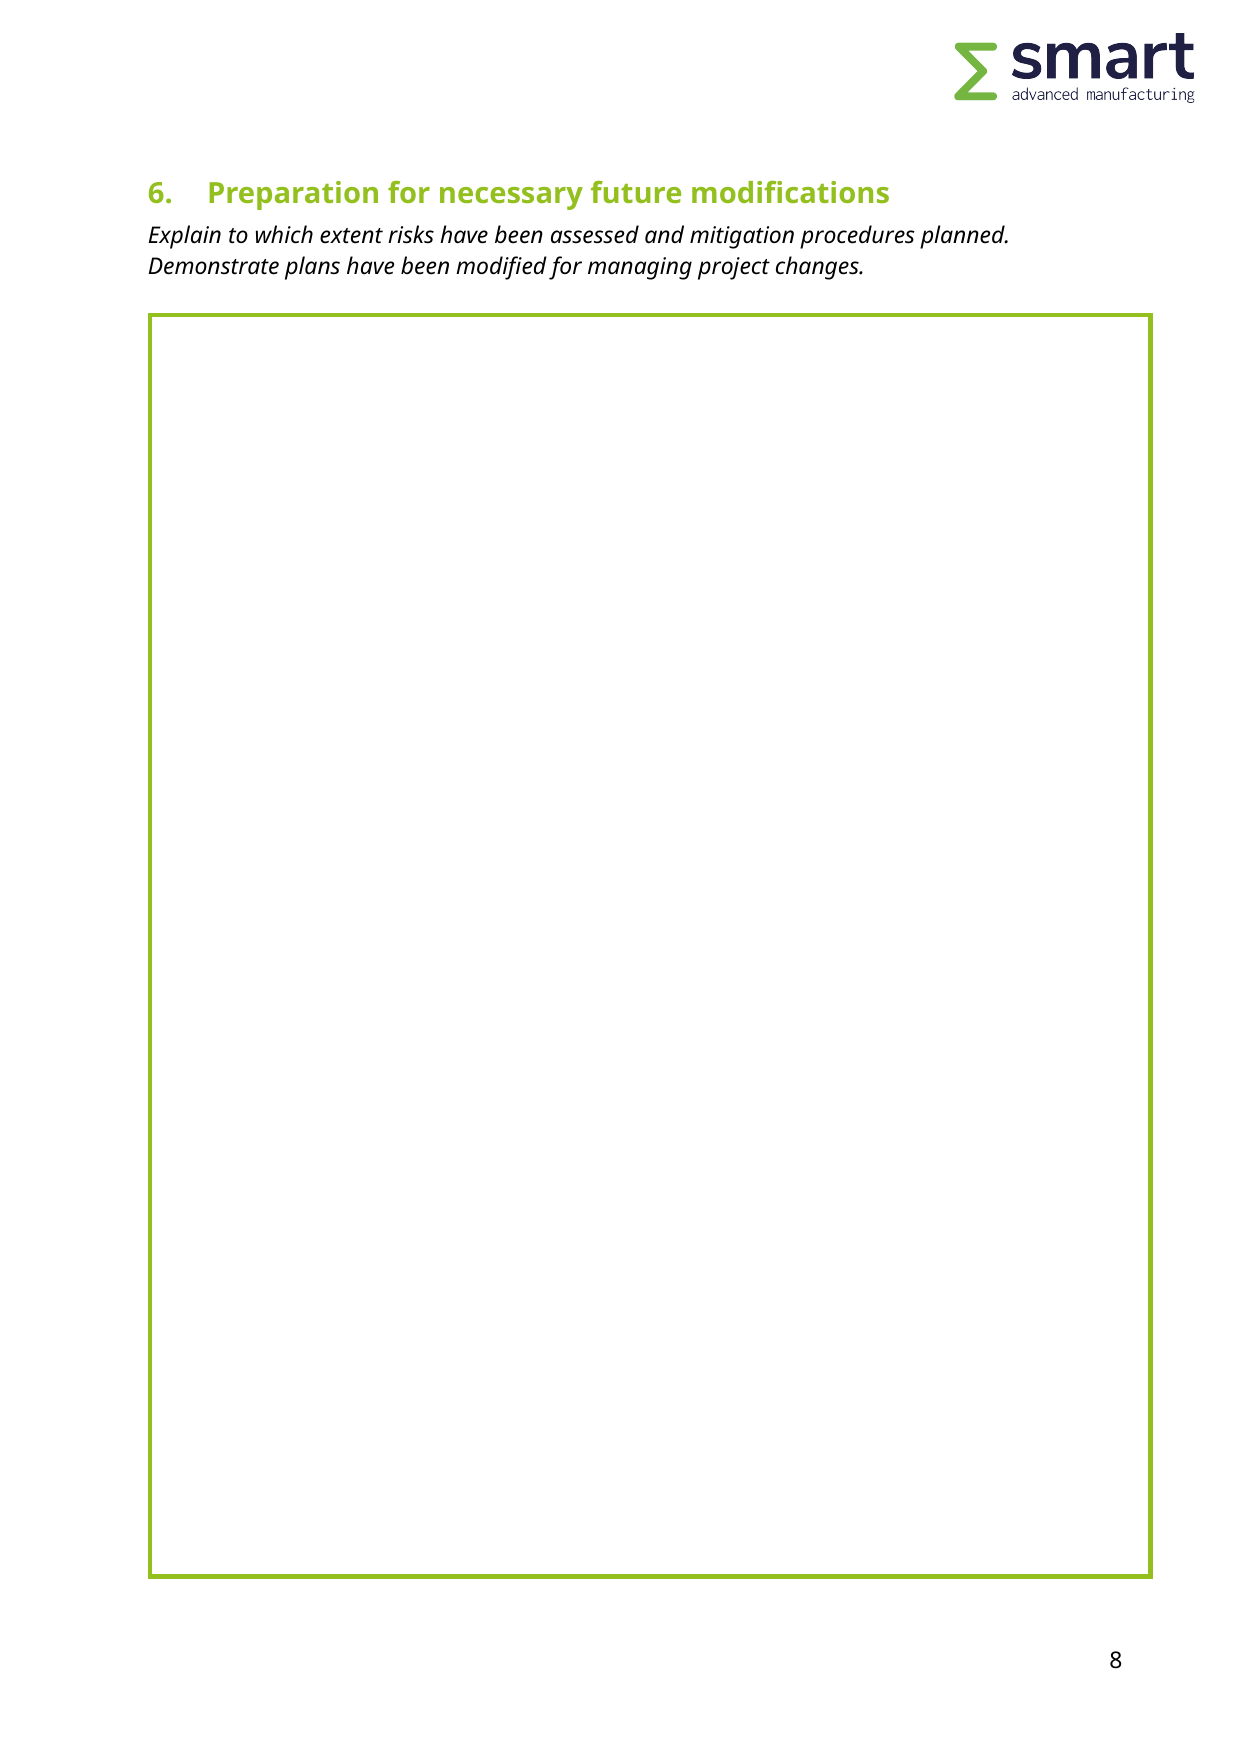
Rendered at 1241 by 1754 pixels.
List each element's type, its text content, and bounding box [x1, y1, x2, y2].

picture [954, 33, 1195, 103]
text Explain to which extent risks have been assessed and mitigation procedures planned. Demonstrate plans have been modified for managing project changes. [148, 219, 1122, 281]
table_header [152, 317, 1148, 1574]
subtitle 6. Preparation for necessary future modifications [148, 173, 1122, 212]
